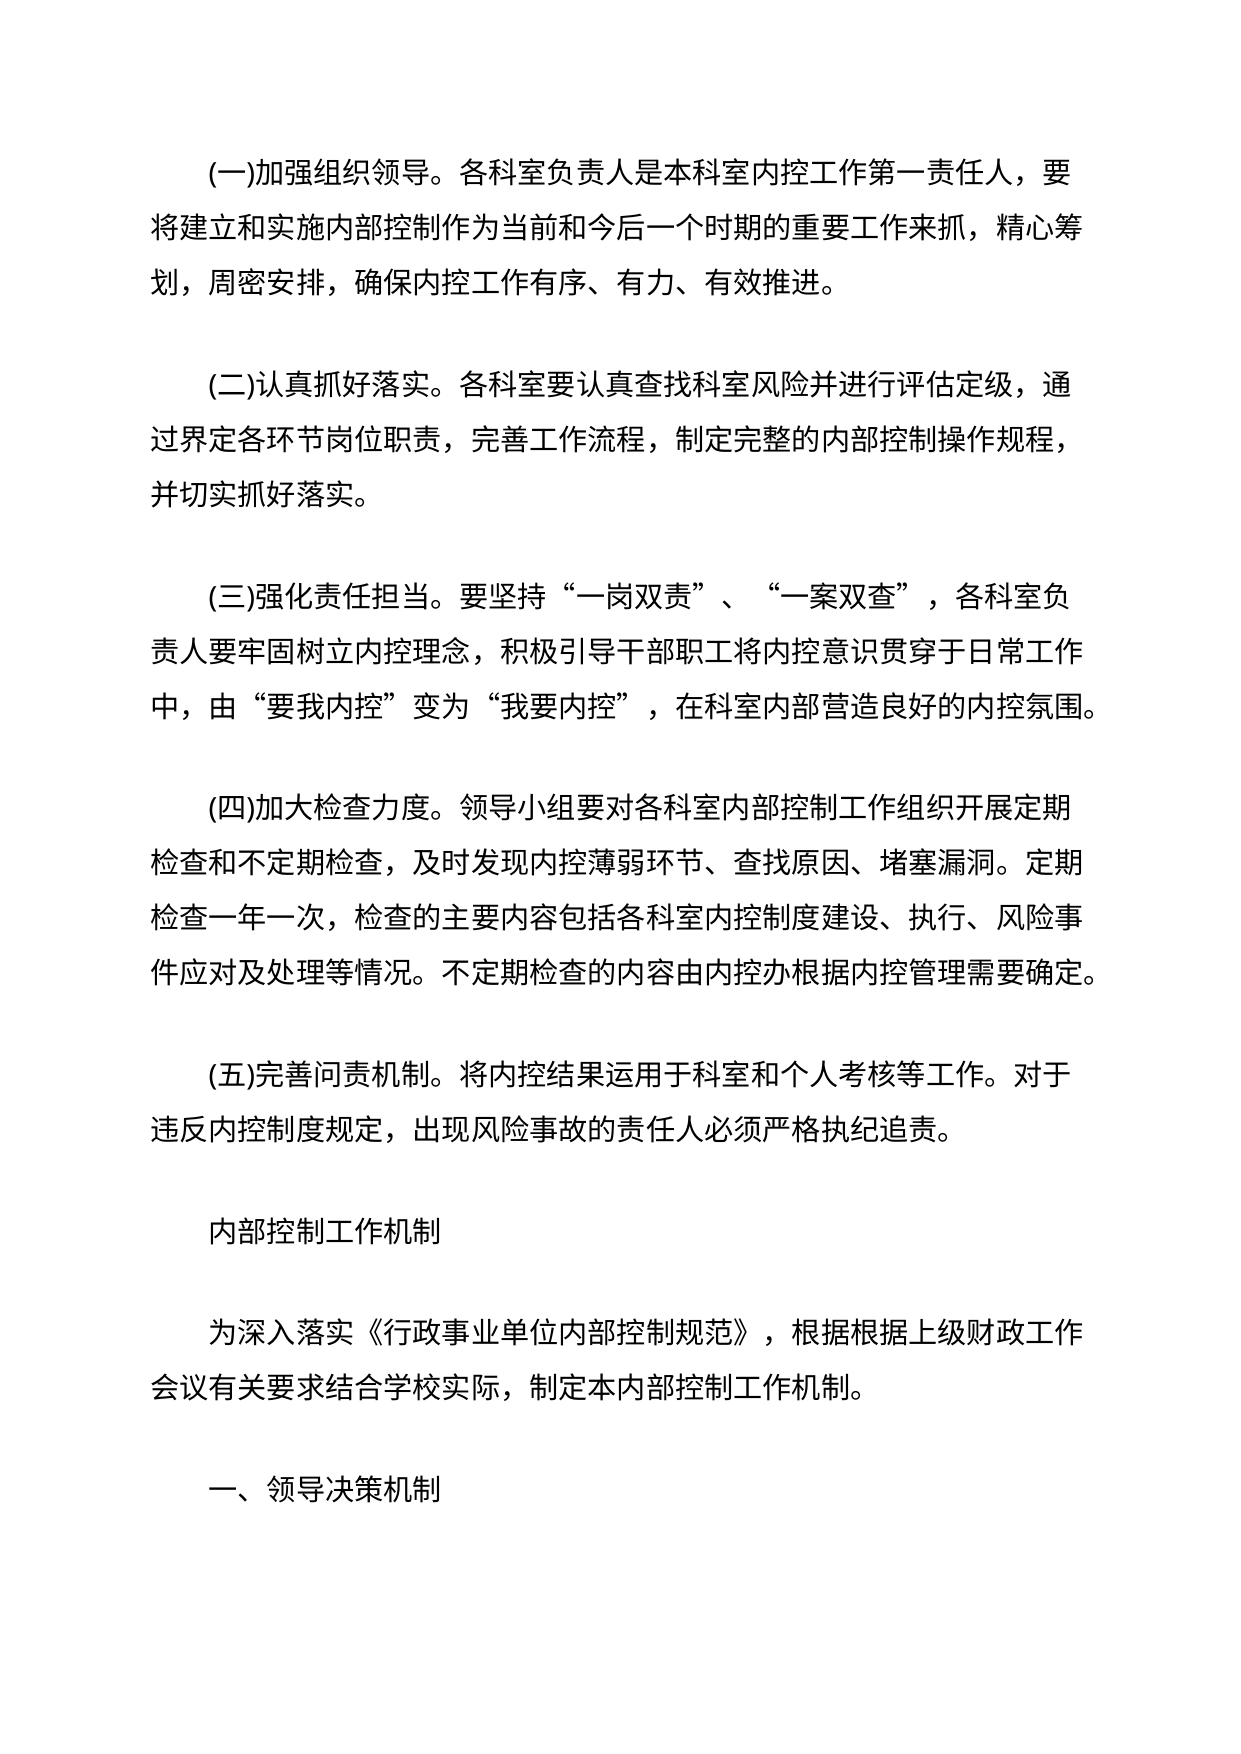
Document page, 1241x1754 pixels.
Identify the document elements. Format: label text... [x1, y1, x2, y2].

text (一)加强组织领导。各科室负责人是本科室内控工作第一责任人，要将建立和实施内部控制作为当前和今后一个时期的重要工作来抓，精心筹划，周密安排，确保内控工作有序、有力、有效推进。 [150, 150, 1090, 302]
text 为深入落实《行政事业单位内部控制规范》，根据根据上级财政工作会议有关要求结合学校实际，制定本内部控制工作机制。 [150, 1310, 1090, 1407]
text (二)认真抓好落实。各科室要认真查找科室风险并进行评估定级，通过界定各环节岗位职责，完善工作流程，制定完整的内部控制操作规程，并切实抓好落实。 [150, 362, 1090, 514]
text (三)强化责任担当。要坚持“一岗双责”、“一案双查”，各科室负责人要牢固树立内控理念，积极引导干部职工将内控意识贯穿于日常工作中，由“要我内控”变为“我要内控”，在科室内部营造良好的内控氛围。 [150, 573, 1090, 726]
text (五)完善问责机制。将内控结果运用于科室和个人考核等工作。对于违反内控制度规定，出现风险事故的责任人必须严格执纪追责。 [150, 1052, 1090, 1149]
text 内部控制工作机制 [150, 1208, 1090, 1251]
text 一、领导决策机制 [150, 1467, 1090, 1509]
text (四)加大检查力度。领导小组要对各科室内部控制工作组织开展定期检查和不定期检查，及时发现内控薄弱环节、查找原因、堵塞漏洞。定期检查一年一次，检查的主要内容包括各科室内控制度建设、执行、风险事件应对及处理等情况。不定期检查的内容由内控办根据内控管理需要确定。 [150, 785, 1090, 992]
